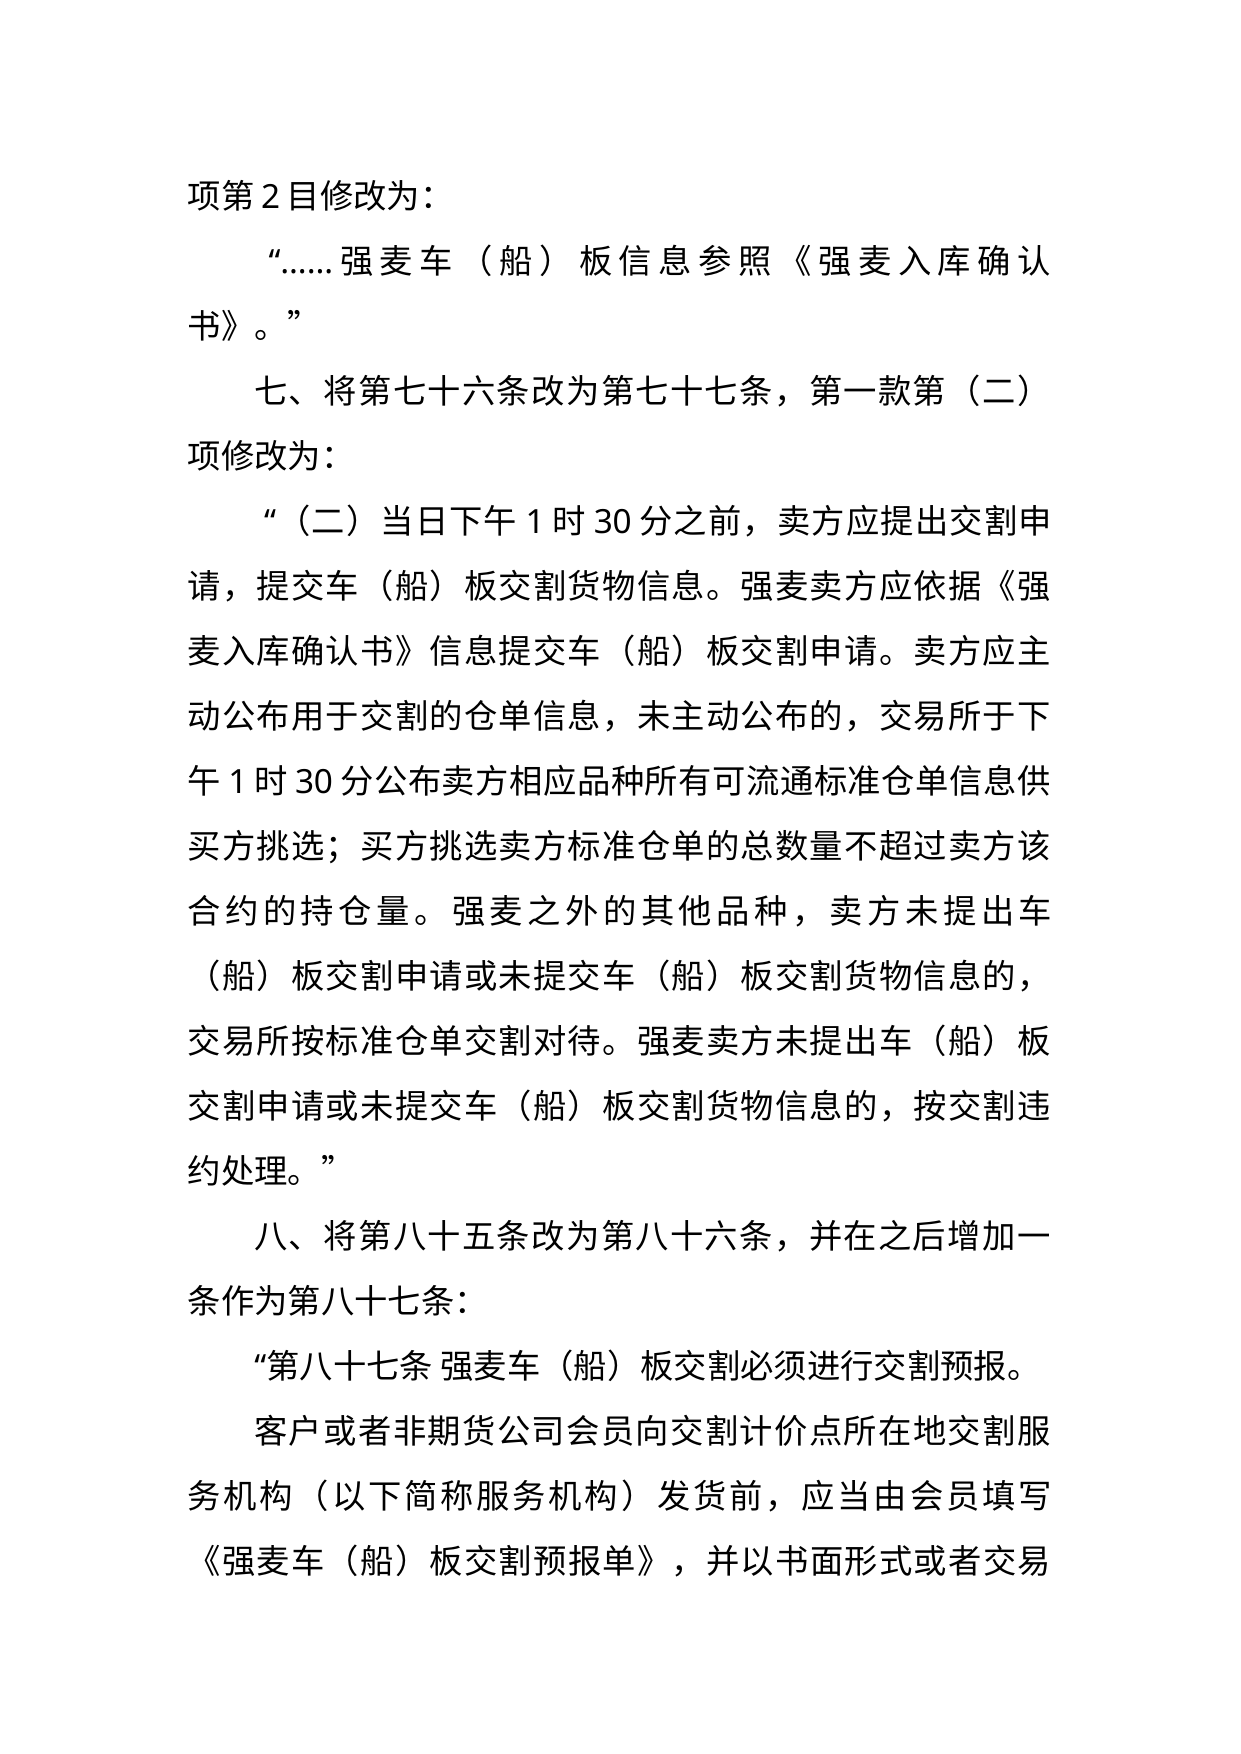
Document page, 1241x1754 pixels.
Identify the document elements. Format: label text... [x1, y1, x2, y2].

text 八、将第八十五条改为第八十六条，并在之后增加一条作为第八十七条： [187, 1202, 1053, 1332]
text “第八十七条 强麦车（船）板交割必须进行交割预报。 [187, 1332, 1053, 1397]
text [187, 1397, 1053, 1592]
text “（二）当日下午1时30分之前，卖方应提出交割申请，提交车（船）板交割货物信息。强麦卖方应依据《强麦入库确认书》信息提交车（船）板交割申请。卖方应主动公布用于交割的仓单信息，未主动公布的，交易所于下午1时30分公布卖方相应品种所有可流通标准仓单信息供买方挑选；买方挑选卖方标准仓单的总数量不超过卖方该合约的持仓量。强麦之外的其他品种，卖方未提出车（船）板交割申请或未提交车（船）板交割货物信息的，交易所按标准仓单交割对待。强麦卖方未提出车（船）板交割申请或未提交车（船）板交割货物信息的，按交割违约处理。” [187, 487, 1053, 1202]
text “……强麦车（船）板信息参照《强麦入库确认书》。” [187, 227, 1053, 357]
text 七、将第七十六条改为第七十七条，第一款第（二）项修改为： [187, 357, 1053, 487]
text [187, 162, 1053, 227]
